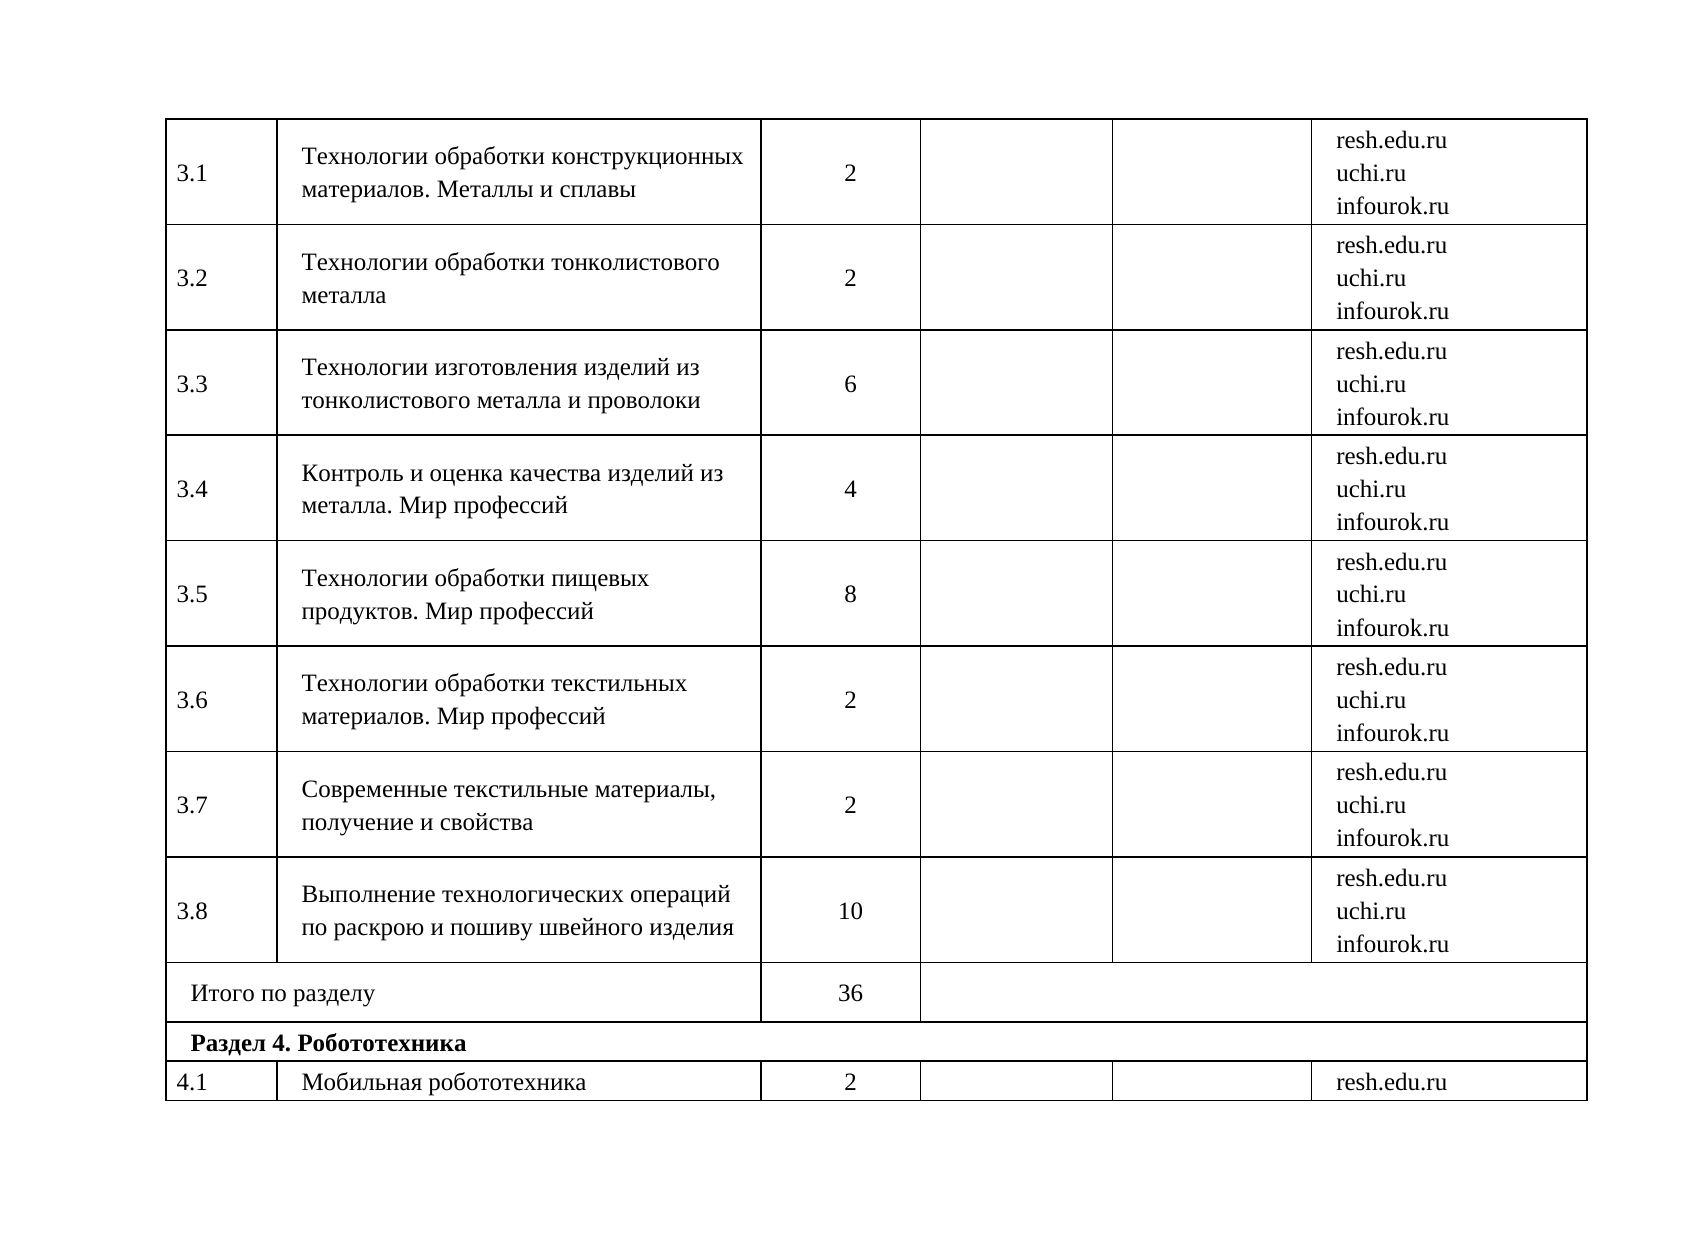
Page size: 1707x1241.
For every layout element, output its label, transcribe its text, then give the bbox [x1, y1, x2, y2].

table_cell resh.edu.ru uchi.ru infourok.ru [1312, 541, 1586, 645]
table_cell [1113, 331, 1311, 434]
table_cell Технологии изготовления изделий из тонколистового металла и проволоки [278, 331, 760, 434]
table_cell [278, 1062, 760, 1100]
table_cell Технологии обработки конструкционных материалов. Металлы и сплавы [278, 120, 760, 223]
table_cell resh.edu.ru uchi.ru infourok.ru [1312, 752, 1586, 856]
table_cell resh.edu.ru uchi.ru infourok.ru [1312, 331, 1586, 434]
table_cell [1113, 1062, 1311, 1100]
table_cell [1113, 647, 1311, 751]
table_cell [1113, 436, 1311, 540]
table_cell Технологии обработки текстильных материалов. Мир профессий [278, 647, 760, 751]
table_cell 3.3 [167, 331, 276, 434]
table_cell 6 [762, 331, 920, 434]
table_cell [1312, 1062, 1586, 1100]
table_cell 3.5 [167, 541, 276, 645]
table_cell Раздел 4. Робототехника [167, 1023, 1586, 1060]
table_cell 2 [762, 225, 920, 329]
table_cell resh.edu.ru uchi.ru infourok.ru [1312, 647, 1586, 751]
table_cell 4 [762, 436, 920, 540]
table_cell 3.1 [167, 120, 276, 223]
table_cell [1113, 541, 1311, 645]
table_cell 2 [762, 120, 920, 223]
table_cell [921, 752, 1112, 856]
table_cell 3.6 [167, 647, 276, 751]
table_cell [921, 647, 1112, 751]
table_cell [921, 225, 1112, 329]
table_cell 2 [762, 1062, 920, 1100]
table_cell resh.edu.ru uchi.ru infourok.ru [1312, 225, 1586, 329]
table_cell 2 [762, 647, 920, 751]
table_cell Итого по разделу [167, 963, 760, 1021]
table_cell 3.7 [167, 752, 276, 856]
table_cell [1113, 752, 1311, 856]
table_cell [1113, 225, 1311, 329]
table_cell [921, 963, 1586, 1021]
table_cell [921, 120, 1112, 223]
table_cell [921, 858, 1112, 961]
table_cell [921, 541, 1112, 645]
table_cell 4.1 [167, 1062, 276, 1100]
table_cell resh.edu.ru uchi.ru infourok.ru [1312, 436, 1586, 540]
table_cell Технологии обработки пищевых продуктов. Мир профессий [278, 541, 760, 645]
table_cell [921, 331, 1112, 434]
table_cell Современные текстильные материалы, получение и свойства [278, 752, 760, 856]
table_cell Выполнение технологических операций по раскрою и пошиву швейного изделия [278, 858, 760, 961]
table_cell resh.edu.ru uchi.ru infourok.ru [1312, 858, 1586, 961]
table_cell [1113, 120, 1311, 223]
table_cell 8 [762, 541, 920, 645]
table_cell Технологии обработки тонколистового металла [278, 225, 760, 329]
table_cell 3.4 [167, 436, 276, 540]
table_cell [1113, 858, 1311, 961]
table_cell 36 [762, 963, 920, 1021]
table_cell [921, 436, 1112, 540]
table_cell 10 [762, 858, 920, 961]
table_cell 2 [762, 752, 920, 856]
table_cell Контроль и оценка качества изделий из металла. Мир профессий [278, 436, 760, 540]
table_cell [921, 1062, 1112, 1100]
table_cell 3.2 [167, 225, 276, 329]
table_cell 3.8 [167, 858, 276, 961]
table_cell resh.edu.ru uchi.ru infourok.ru [1312, 120, 1586, 223]
